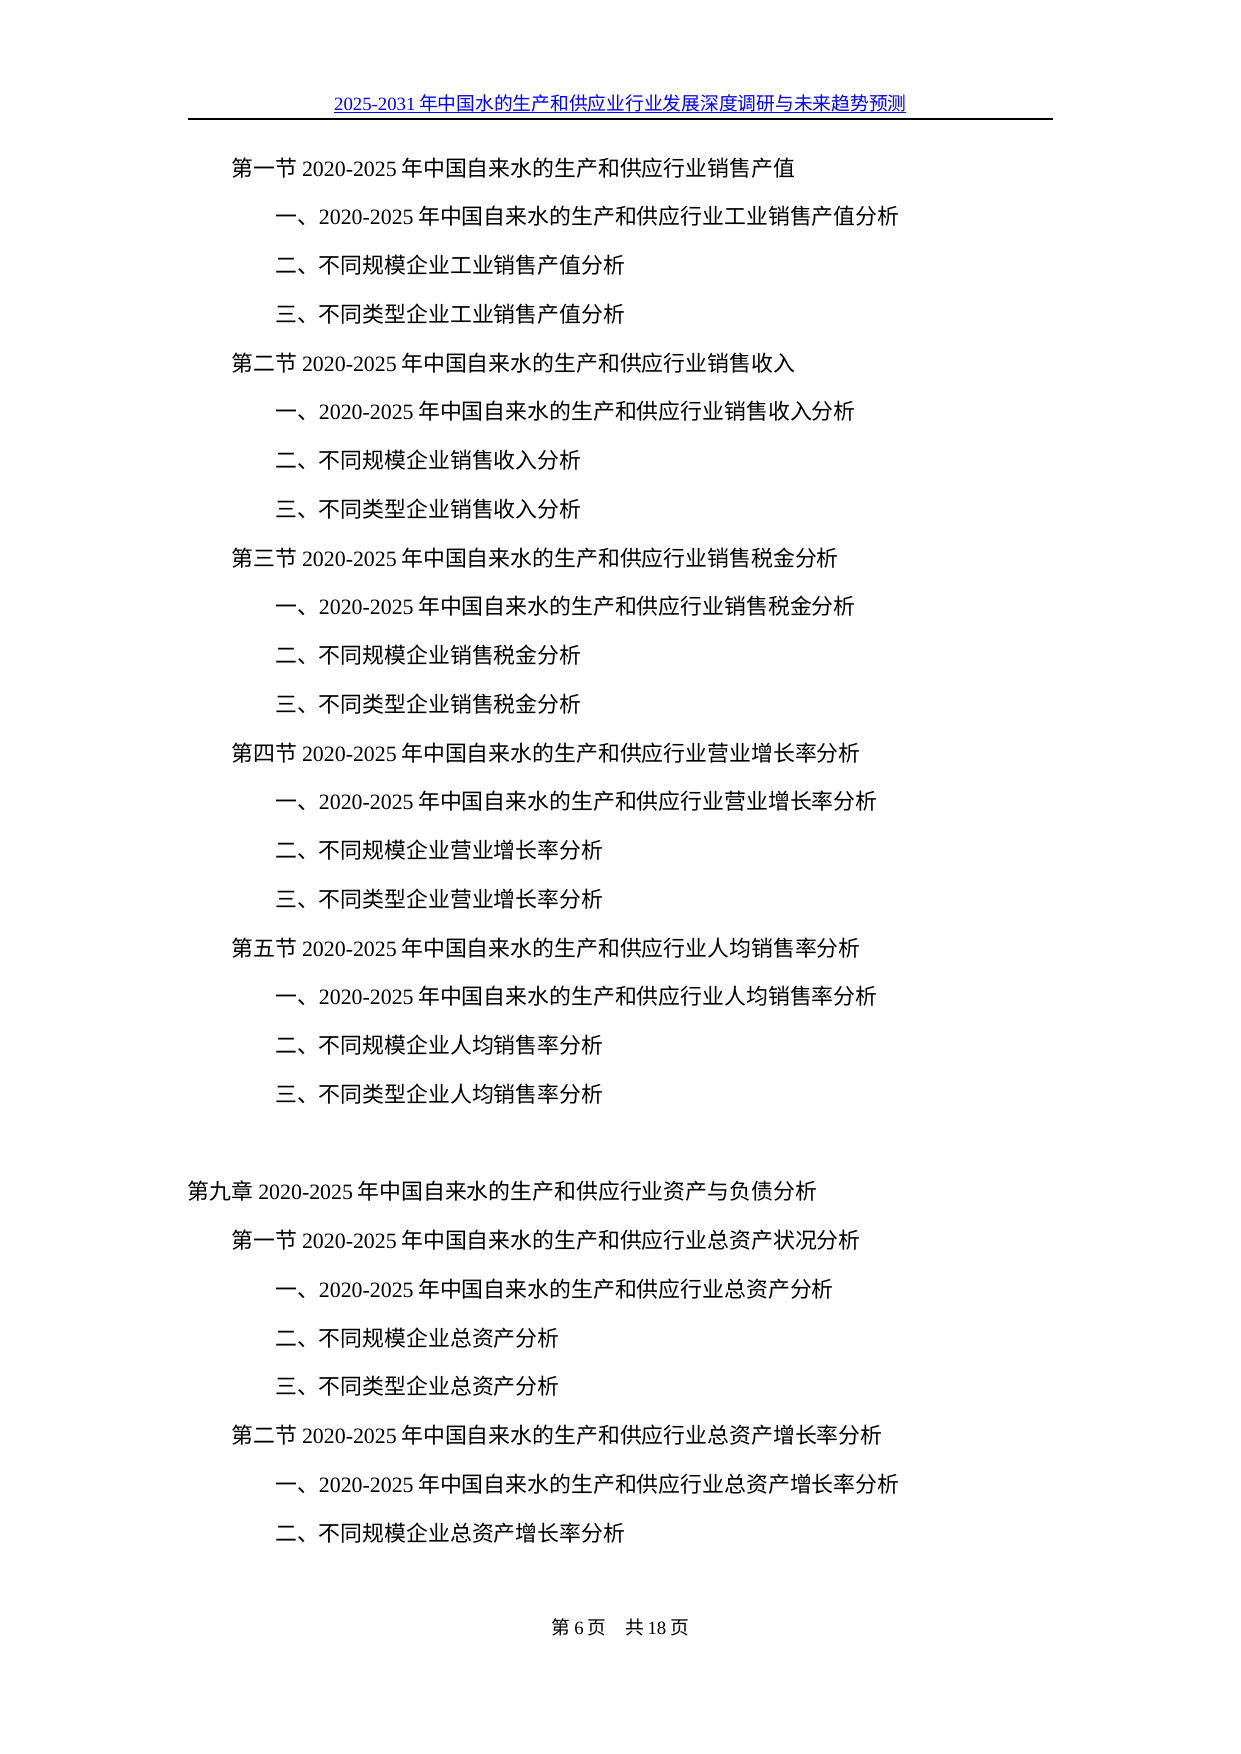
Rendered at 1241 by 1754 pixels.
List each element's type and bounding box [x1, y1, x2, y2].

text [187, 150, 1053, 1548]
